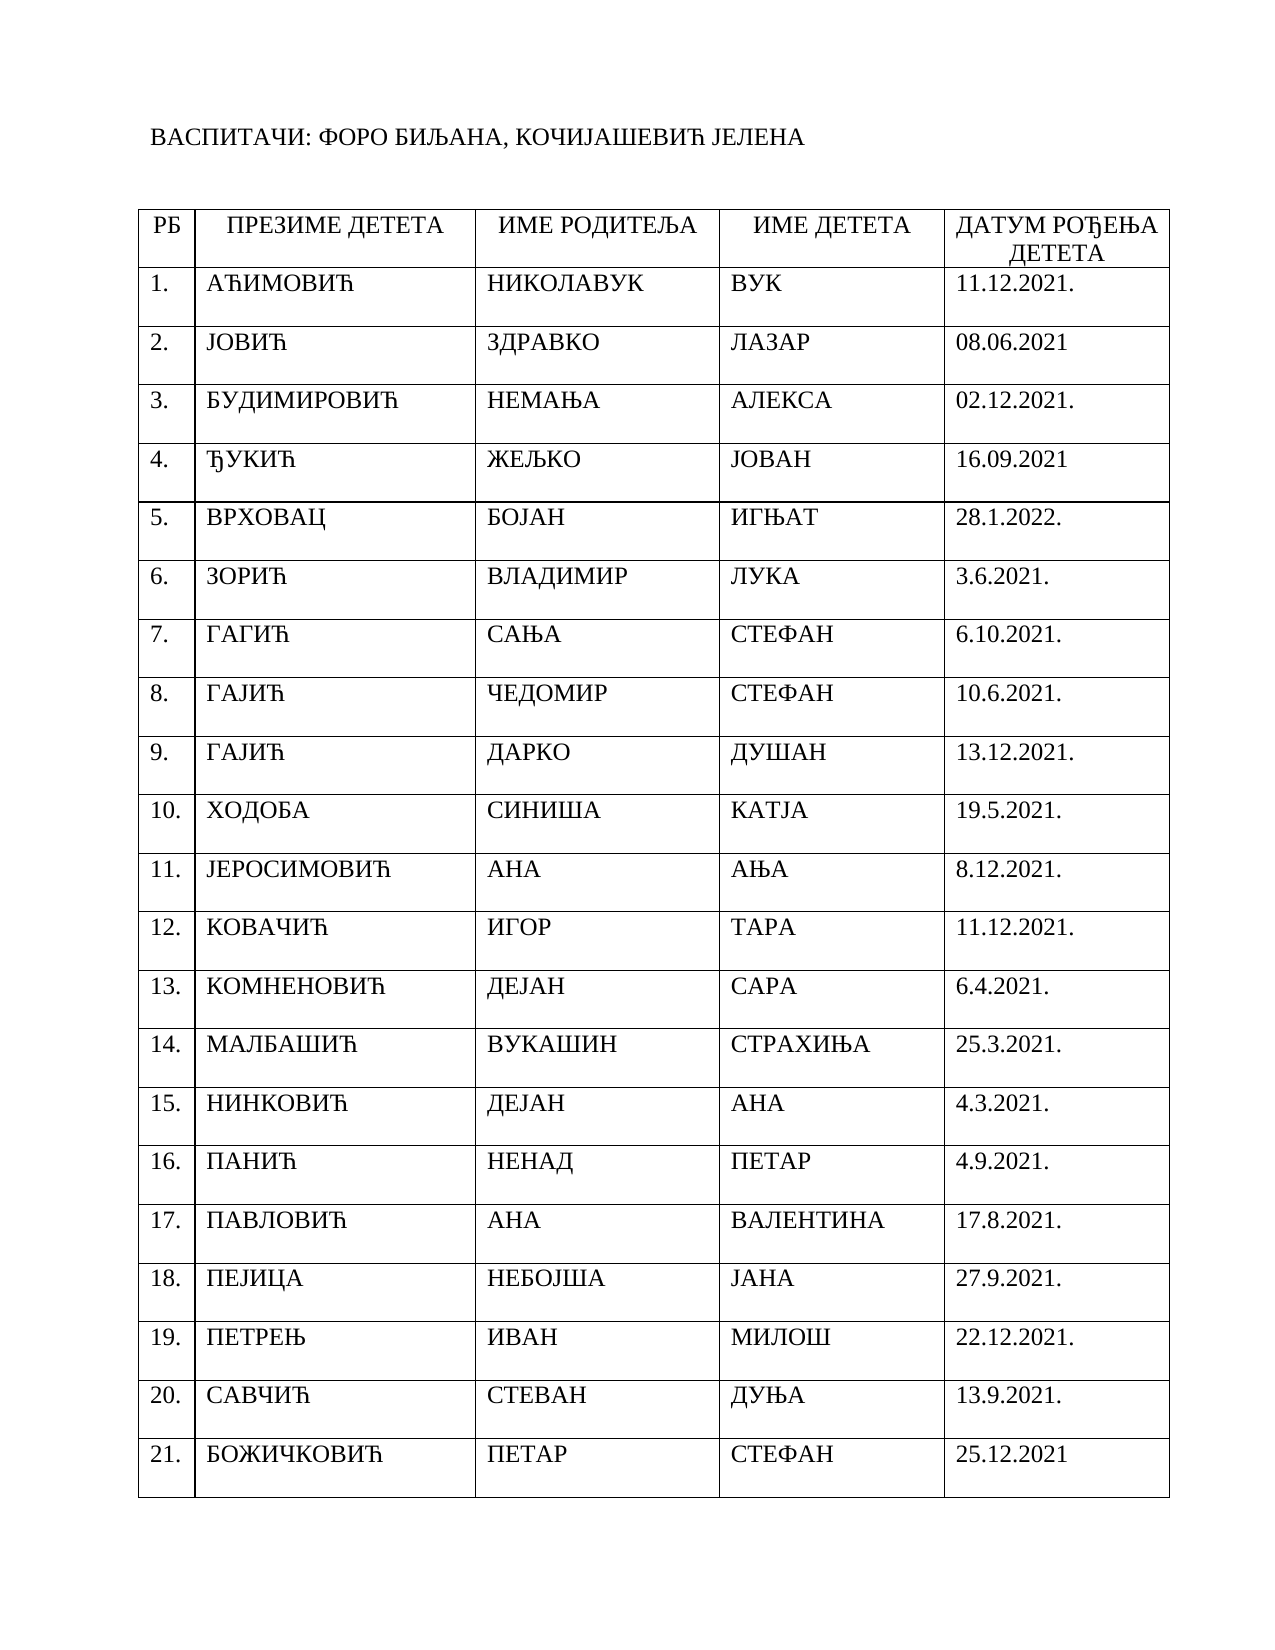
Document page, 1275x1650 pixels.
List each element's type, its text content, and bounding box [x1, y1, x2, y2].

table_cell ЛУКА [720, 561, 944, 618]
table_cell 25.3.2021. [945, 1029, 1169, 1087]
table_cell 19.5.2021. [945, 795, 1169, 853]
table_cell ДУЊА [720, 1381, 944, 1438]
table_cell ВУК [720, 268, 944, 326]
table_cell СТРАХИЊА [720, 1029, 944, 1087]
table_cell АНА [476, 1205, 719, 1262]
table_cell 17.8.2021. [945, 1205, 1169, 1262]
table_cell 28.1.2022. [945, 503, 1169, 560]
table_header ИМЕ РОДИТЕЉА [476, 210, 719, 267]
table_cell ИГОР [476, 912, 719, 970]
table_cell ВРХОВАЦ [196, 503, 475, 560]
table_cell САВЧИЋ [196, 1381, 475, 1438]
table_cell 13.12.2021. [945, 737, 1169, 794]
table_cell 18. [139, 1264, 194, 1321]
table_cell 7. [139, 620, 194, 677]
table_cell 4.9.2021. [945, 1146, 1169, 1204]
table_cell 10. [139, 795, 194, 853]
table_cell 8. [139, 678, 194, 736]
table_cell 22.12.2021. [945, 1322, 1169, 1379]
table_cell ПАНИЋ [196, 1146, 475, 1204]
text ВАСПИТАЧИ: ФОРО БИЉАНА, КОЧИЈАШЕВИЋ ЈЕЛЕНА [150, 122, 1125, 151]
table_cell 4. [139, 444, 194, 501]
table_cell НИКОЛАВУК [476, 268, 719, 326]
table_cell БОЈАН [476, 503, 719, 560]
table_cell 27.9.2021. [945, 1264, 1169, 1321]
table_cell 3. [139, 385, 194, 443]
table_cell ПАВЛОВИЋ [196, 1205, 475, 1262]
table_cell ДУШАН [720, 737, 944, 794]
table_cell СТЕФАН [720, 1439, 944, 1497]
table_cell 13.9.2021. [945, 1381, 1169, 1438]
table_header ИМЕ ДЕТЕТА [720, 210, 944, 267]
table_cell 08.06.2021 [945, 327, 1169, 384]
table_cell 19. [139, 1322, 194, 1379]
table_cell 21. [139, 1439, 194, 1497]
table_cell 20. [139, 1381, 194, 1438]
table_cell ТАРА [720, 912, 944, 970]
table_header ПРЕЗИМЕ ДЕТЕТА [196, 210, 475, 267]
table_cell НЕМАЊА [476, 385, 719, 443]
table_cell СТЕФАН [720, 620, 944, 677]
table_cell ДЕЈАН [476, 971, 719, 1028]
table_cell АНА [476, 854, 719, 911]
table_cell ВУКАШИН [476, 1029, 719, 1087]
table_cell СТЕФАН [720, 678, 944, 736]
table_cell АЋИМОВИЋ [196, 268, 475, 326]
table_cell ЧЕДОМИР [476, 678, 719, 736]
table_cell 11. [139, 854, 194, 911]
table_cell ПЕТАР [720, 1146, 944, 1204]
table_cell ЖЕЉКО [476, 444, 719, 501]
table_cell 11.12.2021. [945, 268, 1169, 326]
table_cell СТЕВАН [476, 1381, 719, 1438]
table_cell 3.6.2021. [945, 561, 1169, 618]
table_cell 4.3.2021. [945, 1088, 1169, 1145]
table_cell ПЕТАР [476, 1439, 719, 1497]
table_cell ЈЕРОСИМОВИЋ [196, 854, 475, 911]
table_cell 11.12.2021. [945, 912, 1169, 970]
table_cell НЕБОЈША [476, 1264, 719, 1321]
table_cell АНА [720, 1088, 944, 1145]
table_cell ГАЈИЋ [196, 678, 475, 736]
table_cell КОВАЧИЋ [196, 912, 475, 970]
table_cell ГАЈИЋ [196, 737, 475, 794]
table_cell ЈОВИЋ [196, 327, 475, 384]
table_cell МИЛОШ [720, 1322, 944, 1379]
table_cell САРА [720, 971, 944, 1028]
table_cell 9. [139, 737, 194, 794]
table_cell ИВАН [476, 1322, 719, 1379]
table_cell ЗОРИЋ [196, 561, 475, 618]
table_cell 12. [139, 912, 194, 970]
table_cell ЗДРАВКО [476, 327, 719, 384]
table_cell 1. [139, 268, 194, 326]
table_cell МАЛБАШИЋ [196, 1029, 475, 1087]
table_cell ПЕТРЕЊ [196, 1322, 475, 1379]
table_cell 17. [139, 1205, 194, 1262]
table_cell ДАРКО [476, 737, 719, 794]
table_cell БУДИМИРОВИЋ [196, 385, 475, 443]
table_cell ДЕЈАН [476, 1088, 719, 1145]
table_header ДАТУМ РОЂЕЊА ДЕТЕТА [945, 210, 1169, 267]
table_cell АЊА [720, 854, 944, 911]
table_cell ГАГИЋ [196, 620, 475, 677]
table_cell 6.10.2021. [945, 620, 1169, 677]
table_cell 6. [139, 561, 194, 618]
table_cell ЈОВАН [720, 444, 944, 501]
table_cell 2. [139, 327, 194, 384]
table_cell ИГЊАТ [720, 503, 944, 560]
table_cell 5. [139, 503, 194, 560]
table_cell 25.12.2021 [945, 1439, 1169, 1497]
table_cell ПЕЈИЦА [196, 1264, 475, 1321]
table_cell 6.4.2021. [945, 971, 1169, 1028]
table_cell ВЛАДИМИР [476, 561, 719, 618]
table_cell ВАЛЕНТИНА [720, 1205, 944, 1262]
table_cell 16.09.2021 [945, 444, 1169, 501]
table_cell АЛЕКСА [720, 385, 944, 443]
table_cell БОЖИЧКОВИЋ [196, 1439, 475, 1497]
table_cell КАТЈА [720, 795, 944, 853]
table_cell 13. [139, 971, 194, 1028]
table_cell САЊА [476, 620, 719, 677]
table_cell НЕНАД [476, 1146, 719, 1204]
table_cell ЛАЗАР [720, 327, 944, 384]
table_cell НИНКОВИЋ [196, 1088, 475, 1145]
table_cell 02.12.2021. [945, 385, 1169, 443]
table_cell СИНИША [476, 795, 719, 853]
table_cell 10.6.2021. [945, 678, 1169, 736]
table_cell 14. [139, 1029, 194, 1087]
table_cell 15. [139, 1088, 194, 1145]
table_cell ЂУКИЋ [196, 444, 475, 501]
table_cell КОМНЕНОВИЋ [196, 971, 475, 1028]
table_cell 16. [139, 1146, 194, 1204]
table_cell ЈАНА [720, 1264, 944, 1321]
table_cell ХОДОБА [196, 795, 475, 853]
table_header РБ [139, 210, 194, 267]
table_cell 8.12.2021. [945, 854, 1169, 911]
